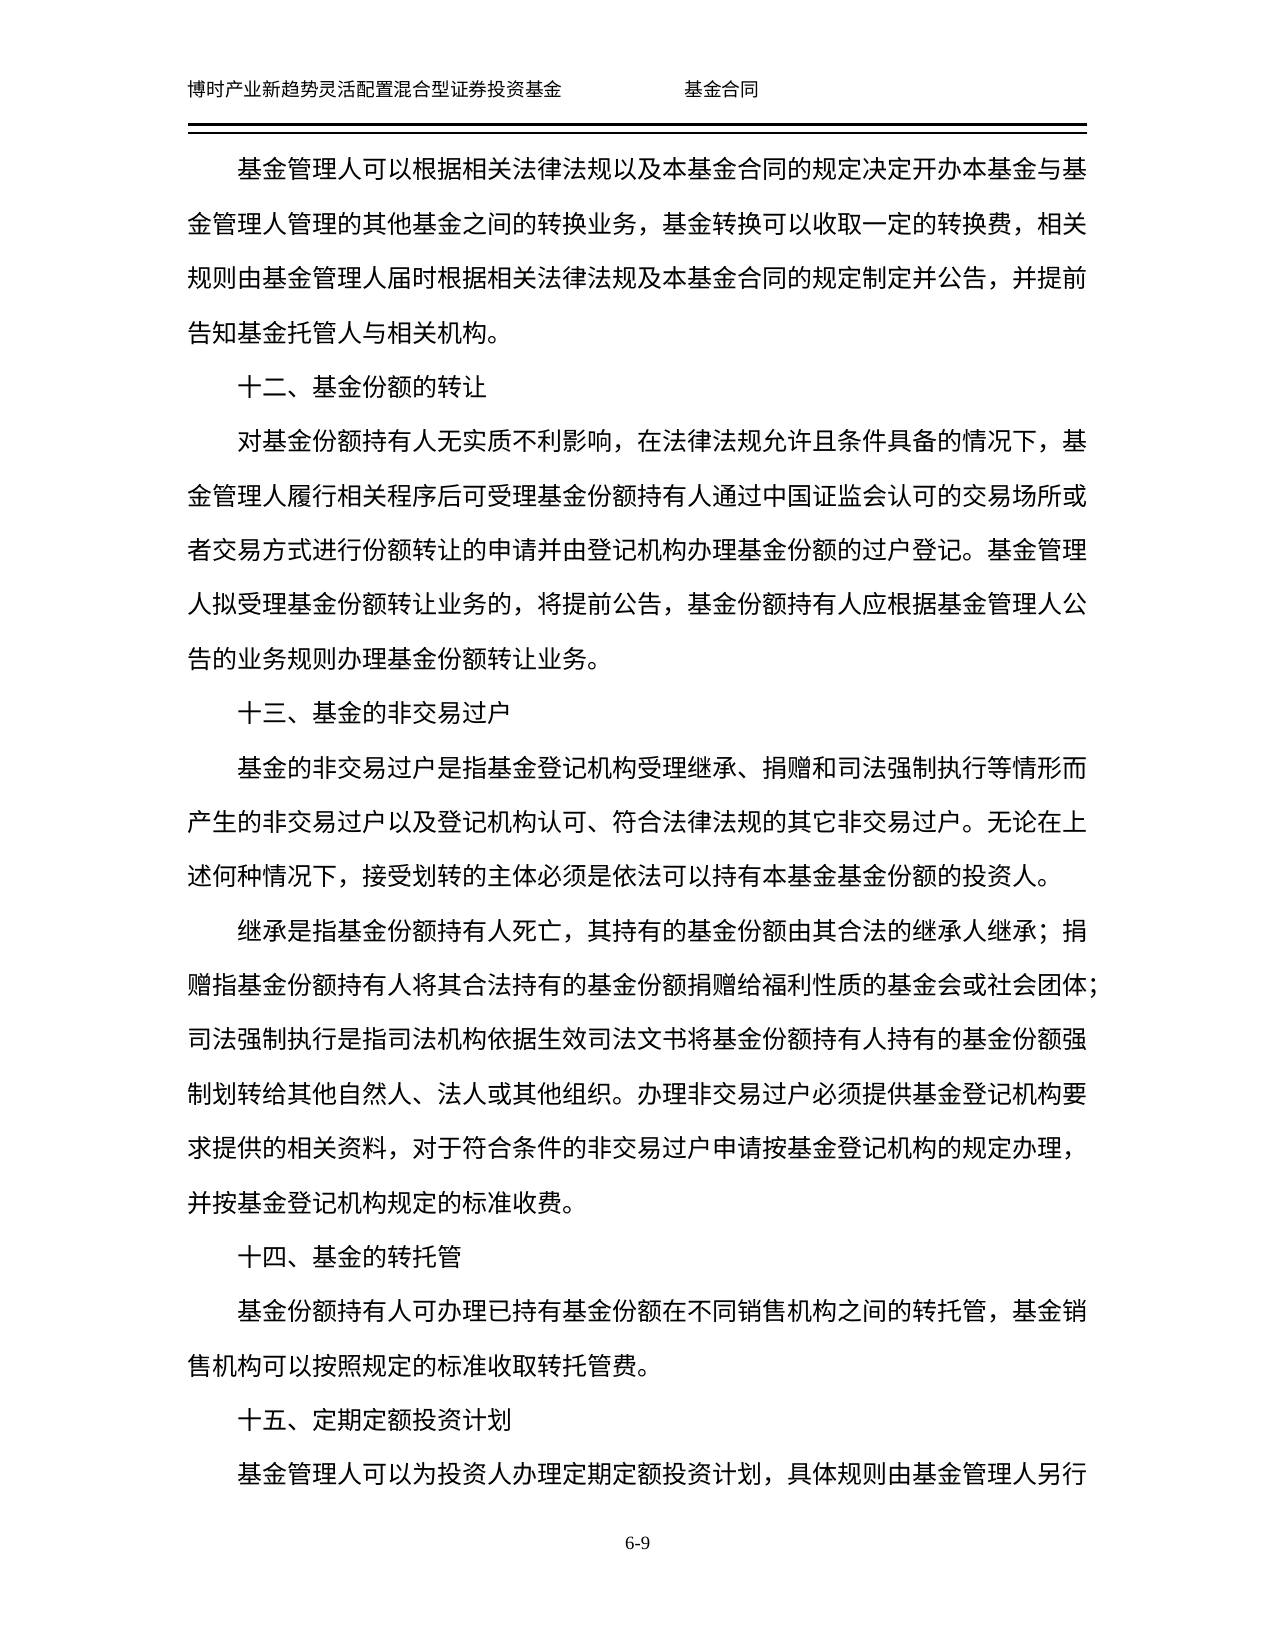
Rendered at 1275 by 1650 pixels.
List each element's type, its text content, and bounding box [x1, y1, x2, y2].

text 基金份额持有人可办理已持有基金份额在不同销售机构之间的转托管，基金销售机构可以按照规定的标准收取转托管费。 [187, 1292, 1087, 1382]
text 基金管理人可以根据相关法律法规以及本基金合同的规定决定开办本基金与基金管理人管理的其他基金之间的转换业务，基金转换可以收取一定的转换费，相关规则由基金管理人届时根据相关法律法规及本基金合同的规定制定并公告，并提前告知基金托管人与相关机构。 [187, 150, 1087, 349]
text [187, 1455, 1087, 1491]
text 十四、基金的转托管 [187, 1237, 1087, 1274]
text 对基金份额持有人无实质不利影响，在法律法规允许且条件具备的情况下，基金管理人履行相关程序后可受理基金份额持有人通过中国证监会认可的交易场所或者交易方式进行份额转让的申请并由登记机构办理基金份额的过户登记。基金管理人拟受理基金份额转让业务的，将提前公告，基金份额持有人应根据基金管理人公告的业务规则办理基金份额转让业务。 [187, 422, 1087, 676]
text 十二、基金份额的转让 [187, 367, 1087, 404]
text 基金的非交易过户是指基金登记机构受理继承、捐赠和司法强制执行等情形而产生的非交易过户以及登记机构认可、符合法律法规的其它非交易过户。无论在上述何种情况下，接受划转的主体必须是依法可以持有本基金基金份额的投资人。 [187, 748, 1087, 893]
text 十三、基金的非交易过户 [187, 694, 1087, 730]
text 十五、定期定额投资计划 [187, 1401, 1087, 1437]
text 继承是指基金份额持有人死亡，其持有的基金份额由其合法的继承人继承；捐赠指基金份额持有人将其合法持有的基金份额捐赠给福利性质的基金会或社会团体；司法强制执行是指司法机构依据生效司法文书将基金份额持有人持有的基金份额强制划转给其他自然人、法人或其他组织。办理非交易过户必须提供基金登记机构要求提供的相关资料，对于符合条件的非交易过户申请按基金登记机构的规定办理，并按基金登记机构规定的标准收费。 [187, 911, 1087, 1219]
